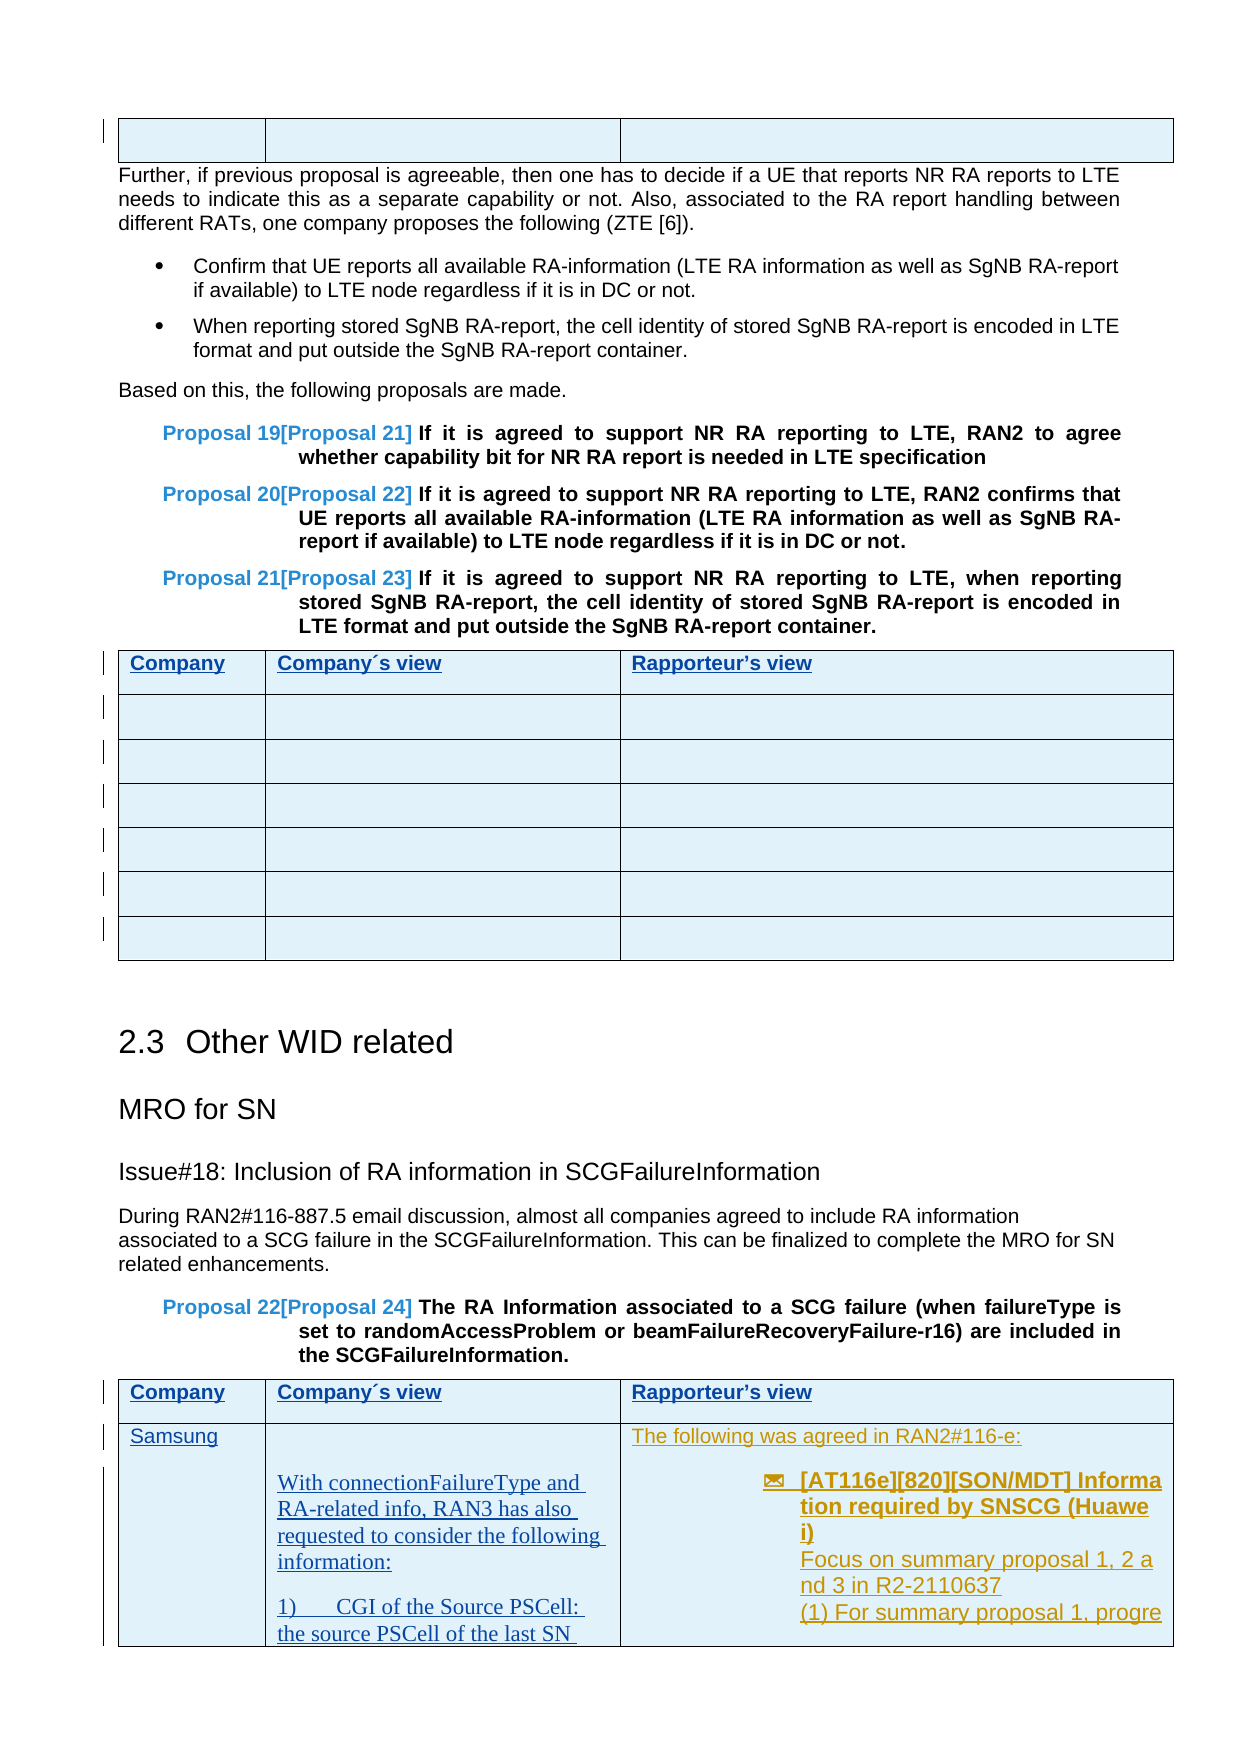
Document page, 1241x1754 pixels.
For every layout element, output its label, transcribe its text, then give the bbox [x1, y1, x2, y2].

subtitle Other WID related [118, 1022, 1122, 1061]
text If it is agreed to support NR RA reporting to LTE, RAN2 to agree whether capability bit for NR RA report is needed in LTE specification [162, 421, 1122, 469]
text If it is agreed to support NR RA reporting to LTE, when reporting stored SgNB RA-report, the cell identity of stored SgNB RA-report is encoded in LTE format and put outside the SgNB RA-report container. [162, 566, 1122, 638]
text The RA Information associated to a SCG failure (when failureType is set to randomAccessProblem or beamFailureRecoveryFailure-r16) are included in the SCGFailureInformation. [162, 1295, 1122, 1367]
text Based on this, the following proposals are made. [118, 378, 1122, 402]
list Confirm that UE reports all available RA-information (LTE RA information as well as SgNB RA-report if available) to LTE node regardless if it is in DC or not. [156, 253, 1122, 302]
text During RAN2#116-887.5 email discussion, almost all companies agreed to include RA information associated to a SCG failure in the SCGFailureInformation. This can be finalized to complete the MRO for SN related enhancements. [118, 1204, 1122, 1276]
text If it is agreed to support NR RA reporting to LTE, RAN2 confirms that UE reports all available RA-information (LTE RA information as well as SgNB RA-report if available) to LTE node regardless if it is in DC or not. [162, 481, 1122, 553]
subtitle MRO for SN [118, 1092, 1122, 1125]
text Further, if previous proposal is agreeable, then one has to decide if a UE that reports NR RA reports to LTE needs to indicate this as a separate capability or not. Also, associated to the RA report handling between different RATs, one company proposes the following (ZTE [6]). [118, 163, 1122, 235]
subtitle Issue#18: Inclusion of RA information in SCGFailureInformation [118, 1157, 1122, 1185]
list When reporting stored SgNB RA-report, the cell identity of stored SgNB RA-report is encoded in LTE format and put outside the SgNB RA-report container. [156, 314, 1122, 362]
